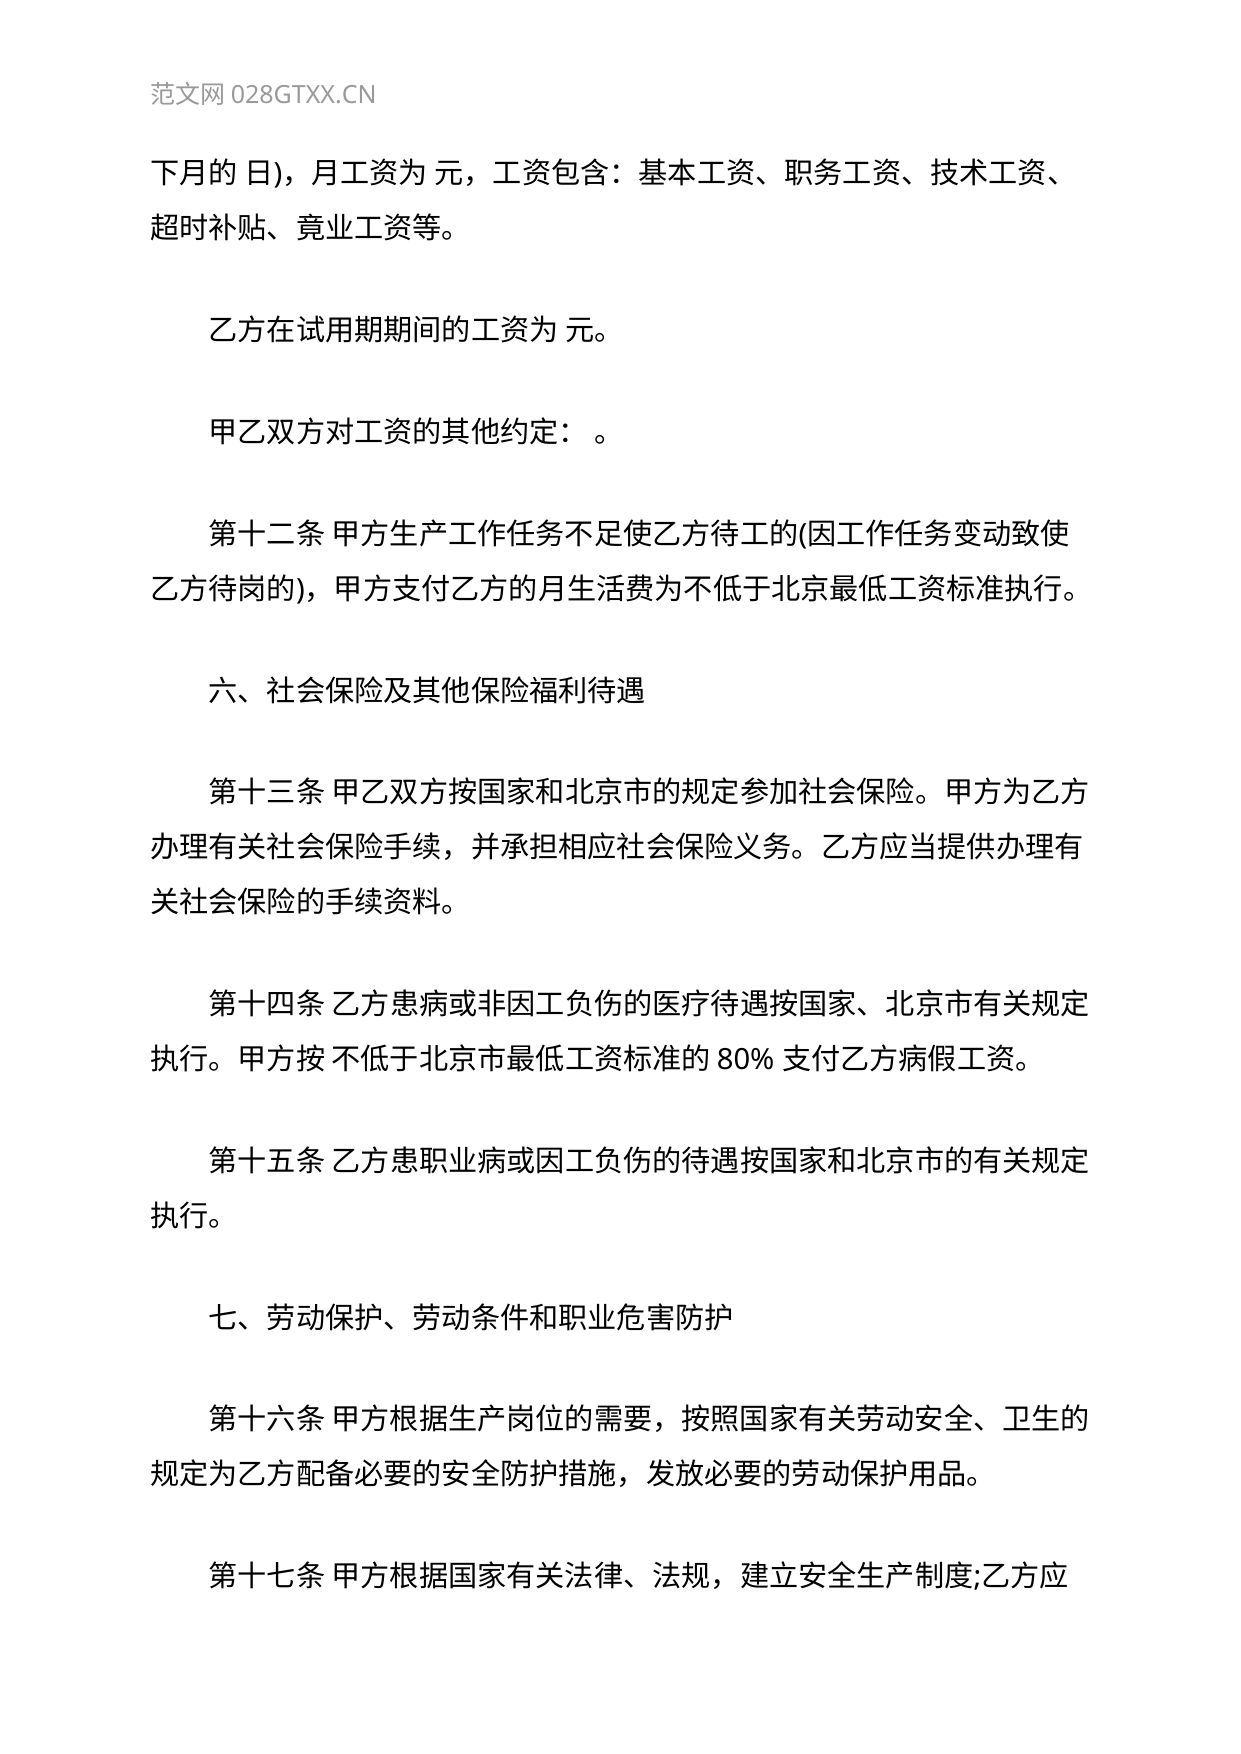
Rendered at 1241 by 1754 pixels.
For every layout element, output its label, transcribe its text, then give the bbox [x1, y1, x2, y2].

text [150, 1553, 1090, 1595]
text 乙方在试用期期间的工资为 元。 [150, 307, 1090, 349]
text 第十二条 甲方生产工作任务不足使乙方待工的(因工作任务变动致使乙方待岗的)，甲方支付乙方的月生活费为不低于北京最低工资标准执行。 [150, 510, 1090, 608]
text 第十五条 乙方患职业病或因工负伤的待遇按国家和北京市的有关规定执行。 [150, 1137, 1090, 1235]
text 第十四条 乙方患病或非因工负伤的医疗待遇按国家、北京市有关规定执行。甲方按 不低于北京市最低工资标准的80% 支付乙方病假工资。 [150, 981, 1090, 1078]
text 六、社会保险及其他保险福利待遇 [150, 667, 1090, 709]
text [150, 150, 1090, 247]
text 甲乙双方对工资的其他约定： 。 [150, 408, 1090, 451]
text 七、劳动保护、劳动条件和职业危害防护 [150, 1294, 1090, 1336]
text 第十六条 甲方根据生产岗位的需要，按照国家有关劳动安全、卫生的规定为乙方配备必要的安全防护措施，发放必要的劳动保护用品。 [150, 1396, 1090, 1493]
text 第十三条 甲乙双方按国家和北京市的规定参加社会保险。甲方为乙方办理有关社会保险手续，并承担相应社会保险义务。乙方应当提供办理有关社会保险的手续资料。 [150, 769, 1090, 921]
